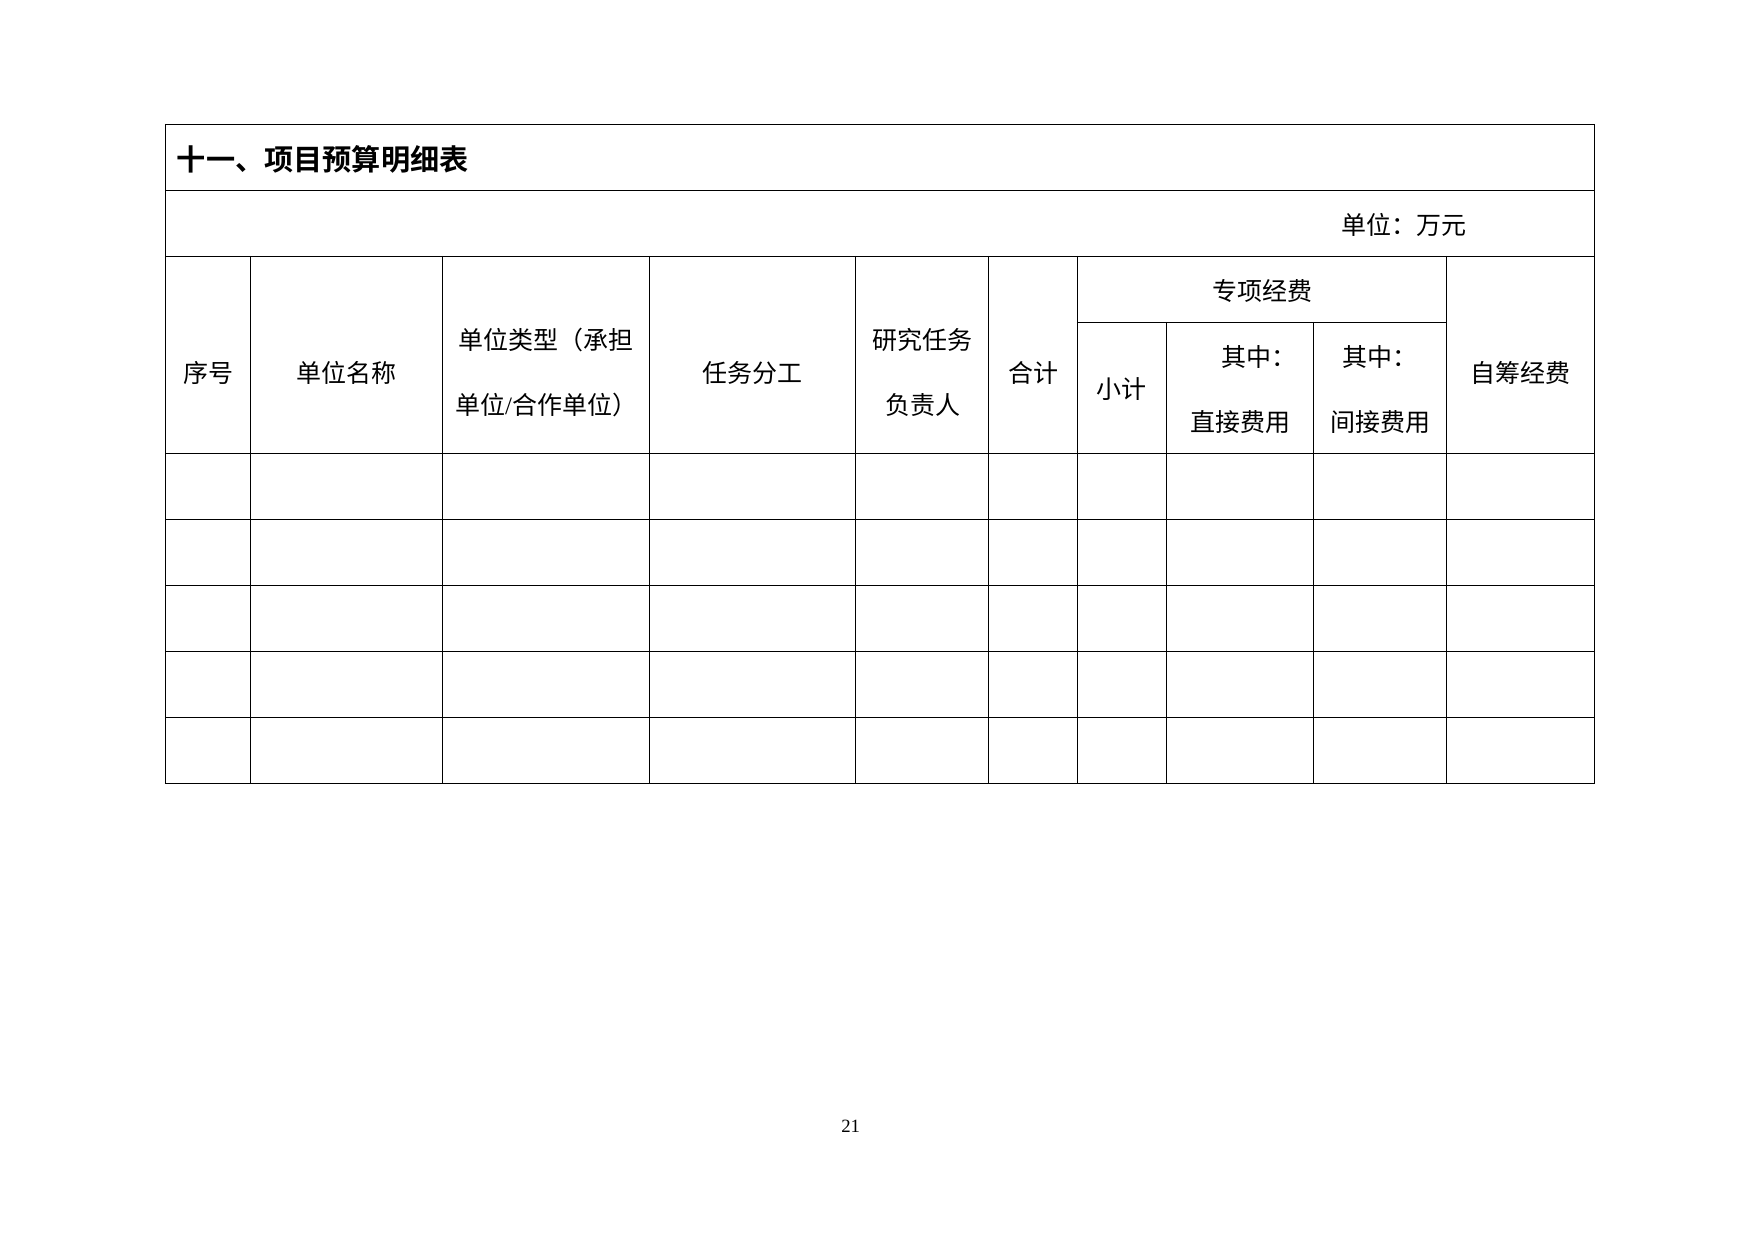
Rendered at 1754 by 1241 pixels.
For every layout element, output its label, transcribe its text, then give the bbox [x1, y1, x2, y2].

table_cell [1167, 454, 1313, 519]
table_cell [1167, 652, 1313, 717]
table_cell [1078, 652, 1166, 717]
table_cell [989, 454, 1077, 519]
table_cell [989, 520, 1077, 585]
table_cell [650, 520, 855, 585]
table_cell [650, 652, 855, 717]
table_cell [1167, 586, 1313, 651]
table_cell [856, 520, 988, 585]
table_cell 其中： 间接费用 [1314, 323, 1446, 453]
table_cell [443, 586, 649, 651]
table_cell [989, 586, 1077, 651]
table_cell [166, 520, 250, 585]
table_cell [1078, 454, 1166, 519]
table_cell 序号 [166, 257, 250, 453]
table_cell [251, 718, 442, 783]
table_cell [650, 718, 855, 783]
table_cell [1447, 586, 1594, 651]
table_cell [989, 718, 1077, 783]
table_cell [1447, 718, 1594, 783]
table_cell [251, 454, 442, 519]
table_cell [1078, 520, 1166, 585]
table_cell [856, 454, 988, 519]
table_cell 单位类型（承担单位/合作单位） [443, 257, 649, 453]
table_cell 小计 [1078, 323, 1166, 453]
table_cell [650, 586, 855, 651]
table_cell 单位名称 [251, 257, 442, 453]
table_cell [1314, 718, 1446, 783]
table_cell [1447, 652, 1594, 717]
table_cell [443, 718, 649, 783]
table_cell [1447, 454, 1594, 519]
table_cell [1167, 718, 1313, 783]
table_cell [443, 652, 649, 717]
table_cell [650, 454, 855, 519]
table_cell 任务分工 [650, 257, 855, 453]
table_cell [166, 454, 250, 519]
table_cell [856, 652, 988, 717]
table_cell 自筹经费 [1447, 257, 1594, 453]
table_cell [1078, 586, 1166, 651]
table_cell [1314, 586, 1446, 651]
table_cell [166, 586, 250, 651]
table_cell [1314, 652, 1446, 717]
table_cell 单位：万元 [166, 191, 1594, 256]
table_cell [166, 652, 250, 717]
table_cell 其中： 直接费用 [1167, 323, 1313, 453]
table_cell [166, 718, 250, 783]
table_header 十一、项目预算明细表 [166, 125, 1594, 190]
table_cell [1314, 454, 1446, 519]
table_cell [1167, 520, 1313, 585]
table_cell 专项经费 [1078, 257, 1446, 322]
table_cell [251, 520, 442, 585]
table_cell [989, 652, 1077, 717]
table_cell 合计 [989, 257, 1077, 453]
table_cell [1447, 520, 1594, 585]
table_cell [251, 652, 442, 717]
table_cell [251, 586, 442, 651]
table_cell [443, 454, 649, 519]
table_cell [443, 520, 649, 585]
table_cell [856, 586, 988, 651]
table_cell [1314, 520, 1446, 585]
table_cell [1078, 718, 1166, 783]
table_cell 研究任务 负责人 [856, 257, 988, 453]
table_cell [856, 718, 988, 783]
